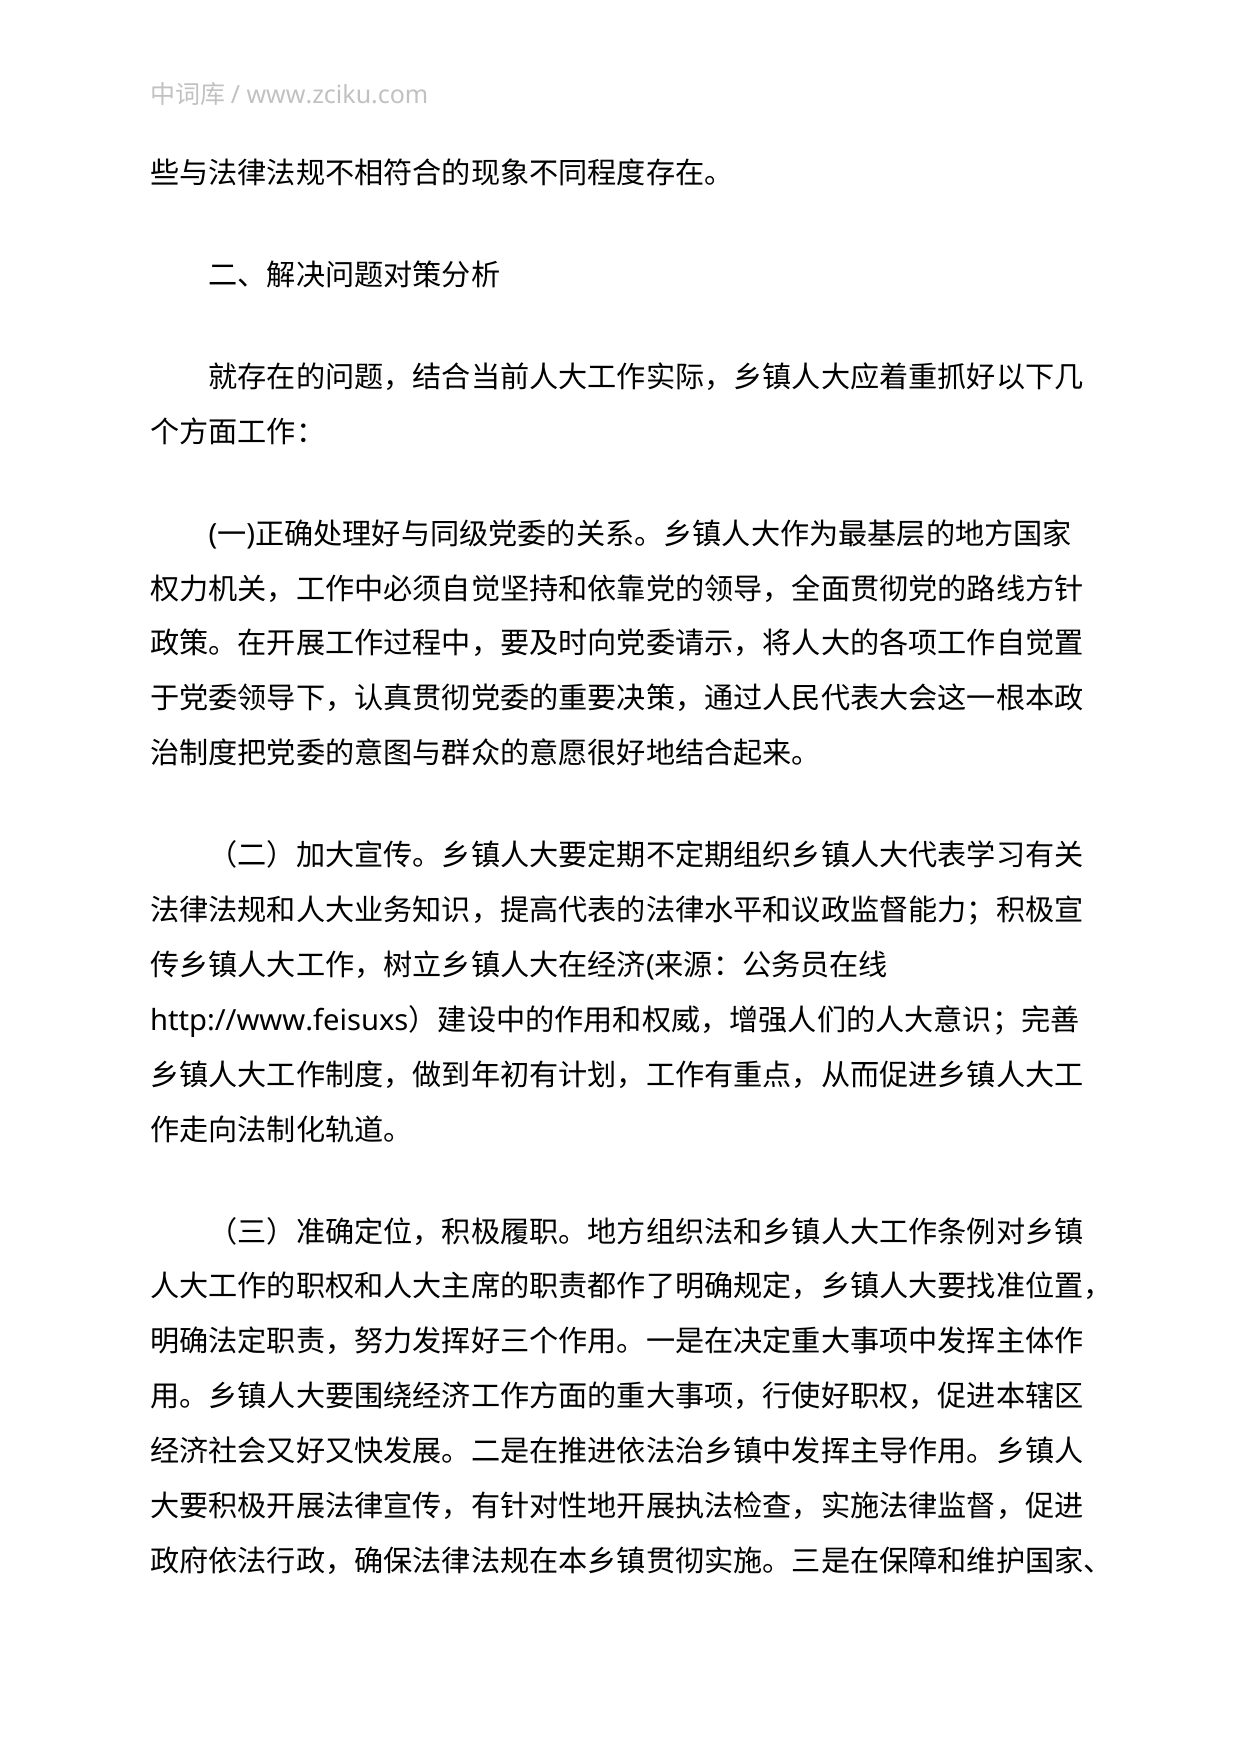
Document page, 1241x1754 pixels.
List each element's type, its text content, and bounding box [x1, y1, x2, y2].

text （二）加大宣传。乡镇人大要定期不定期组织乡镇人大代表学习有关法律法规和人大业务知识，提高代表的法律水平和议政监督能力；积极宣传乡镇人大工作，树立乡镇人大在经济(来源：公务员在线 http://www.feisuxs）建设中的作用和权威，增强人们的人大意识；完善乡镇人大工作制度，做到年初有计划，工作有重点，从而促进乡镇人大工作走向法制化轨道。 [150, 832, 1090, 1149]
text (一)正确处理好与同级党委的关系。乡镇人大作为最基层的地方国家权力机关，工作中必须自觉坚持和依靠党的领导，全面贯彻党的路线方针政策。在开展工作过程中，要及时向党委请示，将人大的各项工作自觉置于党委领导下，认真贯彻党委的重要决策，通过人民代表大会这一根本政治制度把党委的意图与群众的意愿很好地结合起来。 [150, 510, 1090, 772]
text 二、解决问题对策分析 [150, 252, 1090, 294]
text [150, 1208, 1090, 1580]
text 就存在的问题，结合当前人大工作实际，乡镇人大应着重抓好以下几个方面工作： [150, 353, 1090, 451]
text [150, 150, 1090, 192]
